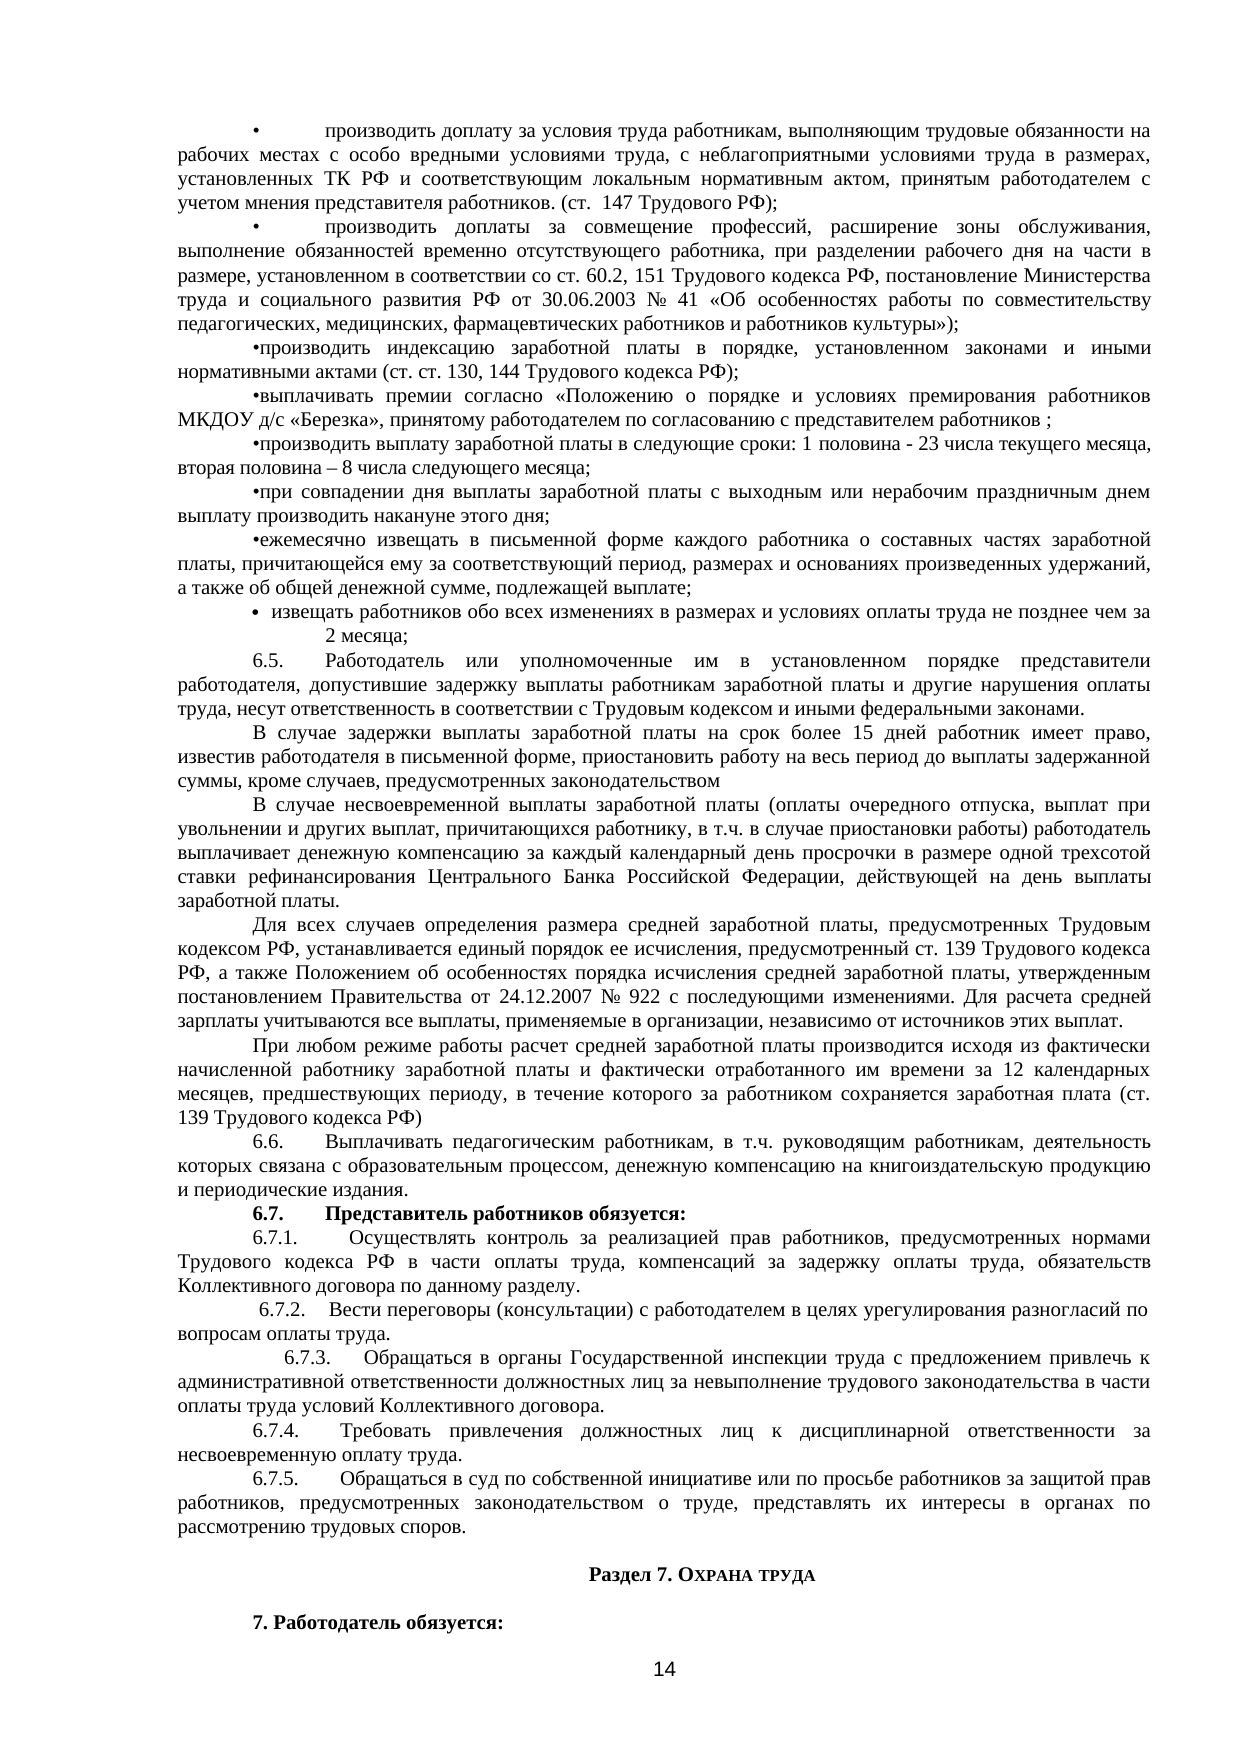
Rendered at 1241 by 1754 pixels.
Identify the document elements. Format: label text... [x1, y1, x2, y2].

text 6.7.4. Требовать привлечения должностных лиц к дисциплинарной ответственности за несвоевременную оплату труда. [177, 1417, 1152, 1466]
text 6.7.5. Обращаться в суд по собственной инициативе или по просьбе работников за защитой прав работников, предусмотренных законодательством о труде, представлять их интересы в органах по рассмотрению трудовых споров. [177, 1466, 1152, 1538]
text 6.7.3. Обращаться в органы Государственной инспекции труда с предложением привлечь к административной ответственности должностных лиц за невыполнение трудового законодательства в части оплаты труда условий Коллективного договора. [177, 1345, 1152, 1417]
text •производить выплату заработной платы в следующие сроки: 1 половина - 23 числа текущего месяца, вторая половина – 8 числа следующего месяца; [177, 431, 1152, 479]
text Для всех случаев определения размера средней заработной платы, предусмотренных Трудовым кодексом РФ, устанавливается единый порядок ее исчисления, предусмотренный ст. 139 Трудового кодекса РФ, а также Положением об особенностях порядка исчисления средней заработной платы, утвержденным постановлением Правительства от 24.12.2007 № 922 с последующими изменениями. Для расчета средней зарплаты учитываются все выплаты, применяемые в организации, независимо от источников этих выплат. [177, 912, 1152, 1032]
text 6.5. Работодатель или уполномоченные им в установленном порядке представители работодателя, допустившие задержку выплаты работникам заработной платы и другие нарушения оплаты труда, несут ответственность в соответствии с Трудовым кодексом и иными федеральными законами. [177, 647, 1152, 720]
text При любом режиме работы расчет средней заработной платы производится исходя из фактически начисленной работнику заработной платы и фактически отработанного им времени за 12 календарных месяцев, предшествующих периоду, в течение которого за работником сохраняется заработная плата (ст. 139 Трудового кодекса РФ) [177, 1032, 1152, 1129]
text 6.7.2. Вести переговоры (консультации) с работодателем в целях урегулирования разногласий по вопросам оплаты труда. [177, 1297, 1152, 1345]
list производить доплату за условия труда работникам, выполняющим трудовые обязанности на рабочих местах с особо вредными условиями труда, с неблагоприятными условиями труда в размерах, установленных ТК РФ и соответствующим локальным нормативным актом, принятым работодателем с учетом мнения представителя работников. (ст. 147 Трудового РФ); [177, 118, 1152, 214]
text 7. Работодатель обязуется: [177, 1610, 1152, 1634]
text 6.6. Выплачивать педагогическим работникам, в т.ч. руководящим работникам, деятельность которых связана с образовательным процессом, денежную компенсацию на книгоиздательскую продукцию и периодические издания. [177, 1129, 1152, 1201]
text 6.7.1. Осуществлять контроль за реализацией прав работников, предусмотренных нормами Трудового кодекса РФ в части оплаты труда, компенсаций за задержку оплаты труда, обязательств Коллективного договора по данному разделу. [177, 1225, 1152, 1297]
text В случае задержки выплаты заработной платы на срок более 15 дней работник имеет право, известив работодателя в письменной форме, приостановить работу на весь период до выплаты задержанной суммы, кроме случаев, предусмотренных законодательством [177, 720, 1152, 792]
text Раздел 7. Охрана труда [177, 1562, 1152, 1586]
text •выплачивать премии согласно «Положению о порядке и условиях премирования работников МКДОУ д/с «Березка», принятому работодателем по согласованию с представителем работников ; [177, 383, 1152, 431]
list извещать работников обо всех изменениях в размерах и условиях оплаты труда не позднее чем за 2 месяца; [252, 599, 1152, 647]
text В случае несвоевременной выплаты заработной платы (оплаты очередного отпуска, выплат при увольнении и других выплат, причитающихся работнику, в т.ч. в случае приостановки работы) работодатель выплачивает денежную компенсацию за каждый календарный день просрочки в размере одной трехсотой ставки рефинансирования Центрального Банка Российской Федерации, действующей на день выплаты заработной платы. [177, 792, 1152, 912]
list производить доплаты за совмещение профессий, расширение зоны обслуживания, выполнение обязанностей временно отсутствующего работника, при разделении рабочего дня на части в размере, установленном в соответствии со ст. 60.2, 151 Трудового кодекса РФ, постановление Министерства труда и социального развития РФ от 30.06.2003 № 41 «Об особенностях работы по совместительству педагогических, медицинских, фармацевтических работников и работников культуры»); [177, 214, 1152, 335]
text •при совпадении дня выплаты заработной платы с выходным или нерабочим праздничным днем выплату производить накануне этого дня; [177, 479, 1152, 527]
text •ежемесячно извещать в письменной форме каждого работника о составных частях заработной платы, причитающейся ему за соответствующий период, размерах и основаниях произведенных удержаний, а также об общей денежной сумме, подлежащей выплате; [177, 527, 1152, 599]
text •производить индексацию заработной платы в порядке, установленном законами и иными нормативными актами (ст. ст. 130, 144 Трудового кодекса РФ); [177, 335, 1152, 383]
text 6.7. Представитель работников обязуется: [177, 1201, 1152, 1225]
